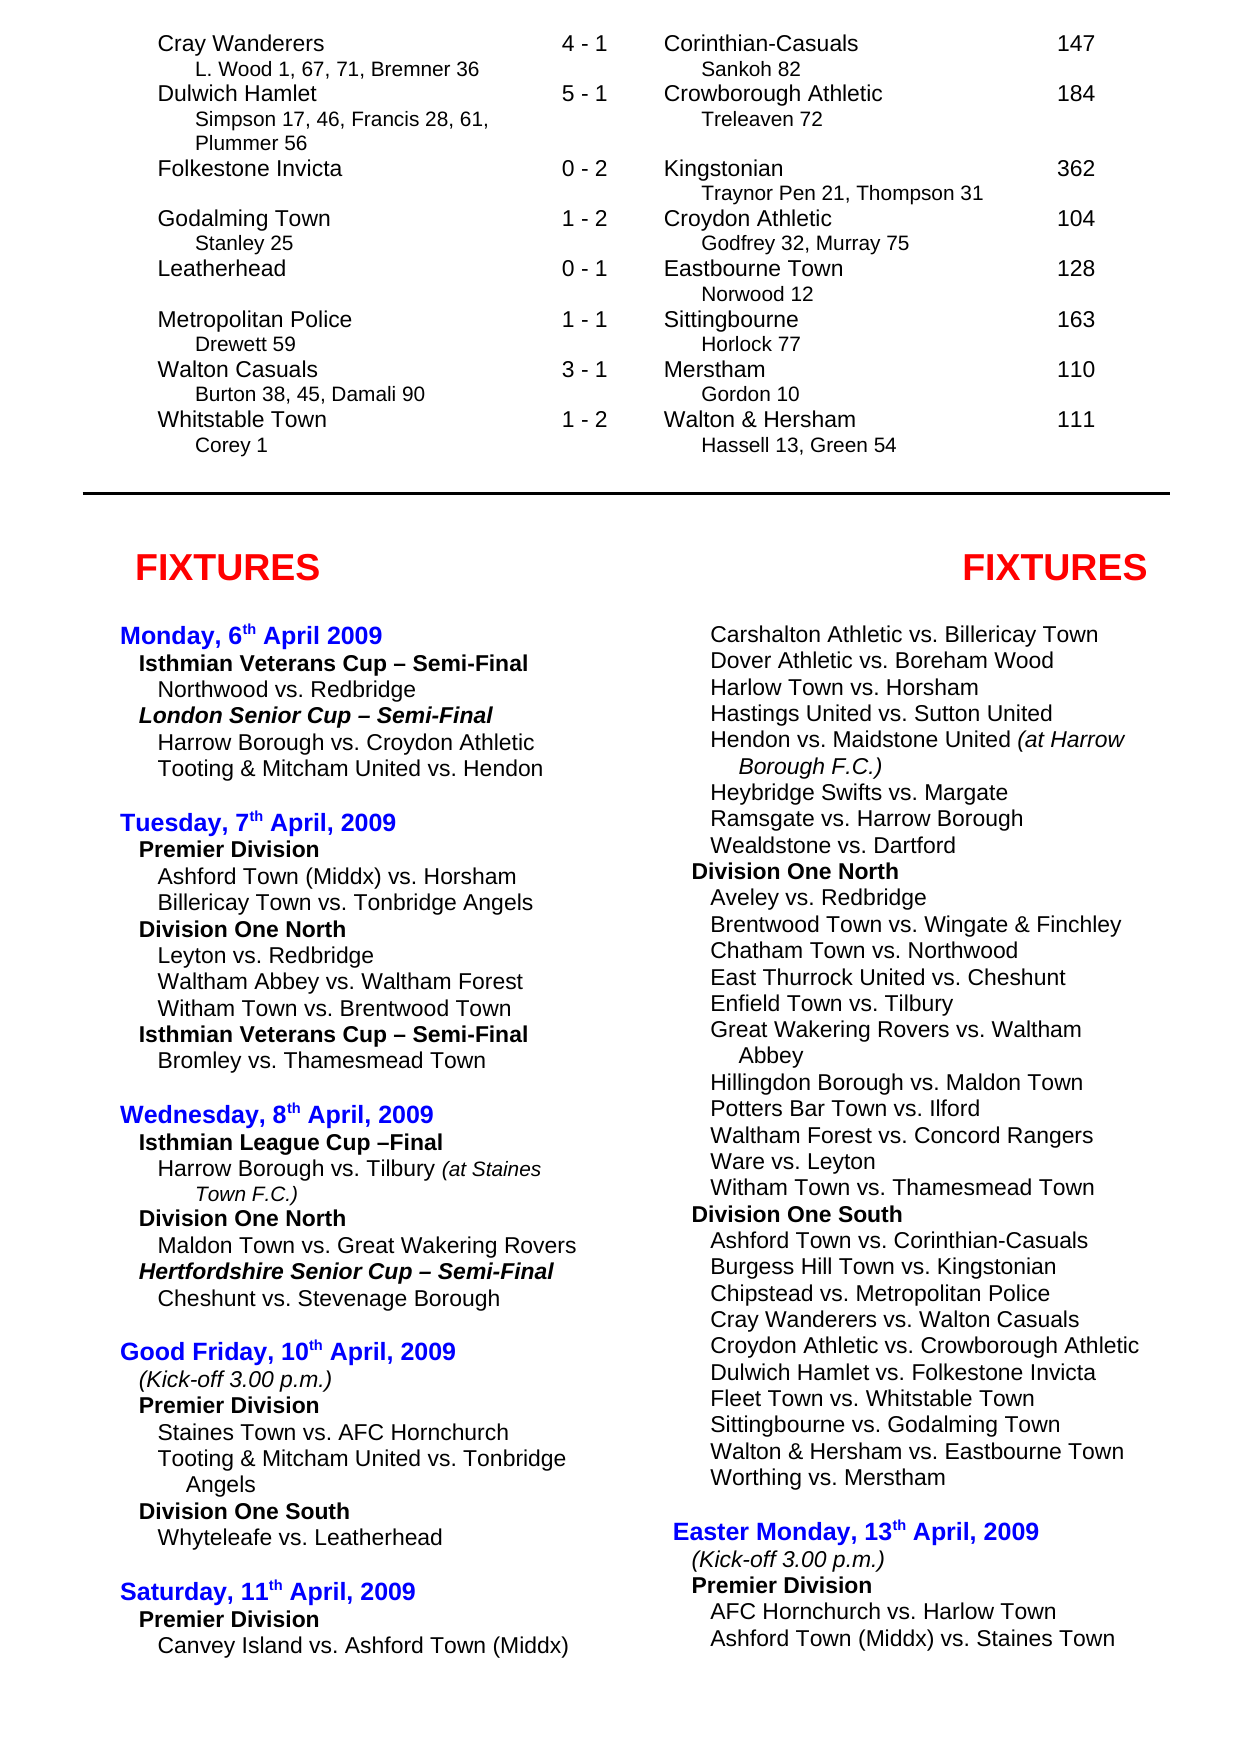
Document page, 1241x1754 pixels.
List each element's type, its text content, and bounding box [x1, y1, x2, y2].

text Division One South [691, 1201, 1150, 1227]
text Abbey vs. [157, 968, 598, 994]
text Good Friday, 10th April, 2009 [120, 1337, 598, 1366]
text Division One North [139, 916, 598, 942]
text Premier Division [139, 836, 598, 863]
text vs. AFC Hornchurch [157, 1419, 598, 1445]
text Cheshunt vs. Borough [157, 1284, 598, 1311]
text Simpson 17, 46, Francis 28, 61, Treleaven 72 [195, 107, 1150, 131]
text Premier Division [691, 1572, 1150, 1598]
text Tuesday, 7th April, 2009 [120, 808, 598, 836]
text Plummer 56 [195, 131, 1150, 154]
text vs. (Middx) [157, 1632, 598, 1658]
text vs. Tilbury [710, 990, 1150, 1016]
text Hertfordshire Senior Cup – Semi-Final [139, 1258, 598, 1284]
text Corey 1 Hassell 13, Green 54 [195, 432, 1150, 456]
text Billericay Town vs. Tonbridge Angels [157, 889, 598, 916]
text vs. Wingate & Finchley [710, 911, 1150, 937]
text vs. Horsham [710, 673, 1150, 700]
text vs. Kingstonian [710, 1253, 1150, 1280]
text vs. [710, 1174, 1150, 1201]
text Premier Division [139, 1392, 598, 1419]
text (Middx) vs. Horsham [157, 863, 598, 889]
text vs. Northwood [710, 937, 1150, 963]
text Borough vs. Croydon Athletic [157, 729, 598, 755]
text Whyteleafe vs. Leatherhead [157, 1524, 598, 1550]
text Athletic vs. Boreham Wood [710, 647, 1150, 673]
text Tooting & Mitcham United vs. Tonbridge Angels [157, 1445, 598, 1498]
text (Middx) vs. [710, 1625, 1150, 1651]
text United vs. Sutton United [710, 700, 1150, 726]
text vs. Merstham [710, 1464, 1150, 1491]
text vs. Great Wakering Rovers [157, 1232, 598, 1258]
text L. Wood 1, 67, 71, Bremner 36 Sankoh 82 [195, 56, 1150, 80]
text Cray Wanderers 4 - 1 Corinthian-Casuals 147 [157, 30, 1150, 56]
text Walton Casuals 3 - 1 Merstham 110 [157, 356, 1150, 382]
text vs. [157, 994, 598, 1021]
text Saturday, 11th April, 2009 [120, 1577, 598, 1606]
text vs. Corinthian-Casuals [710, 1227, 1150, 1253]
text 1 - 2 Croydon Athletic 104 [157, 205, 1150, 231]
text Ware vs. Leyton [710, 1148, 1150, 1174]
text Sittingbourne vs. [710, 1411, 1150, 1438]
text vs. Ilford [710, 1095, 1150, 1122]
text Harrow Borough vs. Tilbury (at Town F.C.) [157, 1155, 598, 1205]
text Chipstead vs. Metropolitan Police [710, 1280, 1150, 1306]
text Ramsgate vs. Borough [710, 805, 1150, 832]
text Isthmian Veterans Cup – Semi-Final [139, 649, 598, 676]
text Carshalton Athletic vs. Billericay Town [710, 621, 1150, 647]
text East Thurrock United vs. [710, 963, 1150, 990]
text Traynor Pen 21, Thompson 31 [195, 181, 1150, 205]
text Easter Monday, 13th April, 2009 [673, 1517, 1150, 1546]
text Isthmian League Cup –Final [139, 1129, 598, 1155]
text Isthmian Veterans Cup – Semi-Final [139, 1021, 598, 1047]
text Cray Wanderers vs. Walton Casuals [710, 1306, 1150, 1332]
text Hillingdon Borough vs. [710, 1069, 1150, 1095]
text Great Wakering Rovers vs. Abbey [710, 1016, 1150, 1069]
text 38, 45, Damali 90 Gordon 10 [195, 382, 1150, 406]
text vs. Rangers [710, 1122, 1150, 1148]
text Folkestone Invicta 0 - 2 Kingstonian 362 [157, 154, 1150, 181]
text Walton & Hersham vs. [710, 1438, 1150, 1464]
text Dulwich Hamlet vs. Folkestone Invicta [710, 1359, 1150, 1385]
text Hendon vs. Maidstone United (at Borough F.C.) [710, 726, 1150, 779]
text Metropolitan Police 1 - 1 Sittingbourne 163 [157, 306, 1150, 332]
text 1 - 2 Walton & Hersham 111 [157, 406, 1150, 432]
text 12 [195, 282, 1150, 306]
text AFC Hornchurch vs. [710, 1598, 1150, 1625]
text Aveley vs. Redbridge [710, 884, 1150, 911]
text Monday, 6th April 2009 [120, 621, 589, 649]
text Tooting & Mitcham United vs. Hendon [157, 755, 598, 781]
text Division One North [139, 1205, 598, 1232]
text (Kick-off 3.00 p.m.) [139, 1366, 598, 1392]
text Division One North [691, 858, 1150, 884]
text Bromley vs. [157, 1047, 598, 1074]
text (Kick-off 3.00 p.m.) [691, 1546, 1150, 1572]
text Wednesday, 8th April, 2009 [120, 1100, 598, 1129]
text Leatherhead 0 - 1 Town 128 [157, 255, 1150, 282]
text Leyton vs. Redbridge [157, 942, 598, 968]
text Dulwich Hamlet 5 - 1 Crowborough Athletic 184 [157, 80, 1150, 107]
text Senior Cup – Semi-Final [139, 702, 598, 729]
text Croydon Athletic vs. Crowborough Athletic [710, 1332, 1150, 1359]
text Drewett 59 Horlock 77 [195, 332, 1150, 356]
text Wealdstone vs. [710, 832, 1150, 858]
text Northwood vs. Redbridge [157, 676, 598, 702]
text Premier Division [139, 1606, 598, 1632]
text Division One South [139, 1498, 598, 1524]
text Heybridge Swifts vs. [710, 779, 1150, 805]
text vs. [710, 1385, 1150, 1411]
text 25 Godfrey 32, Murray 75 [195, 231, 1150, 255]
